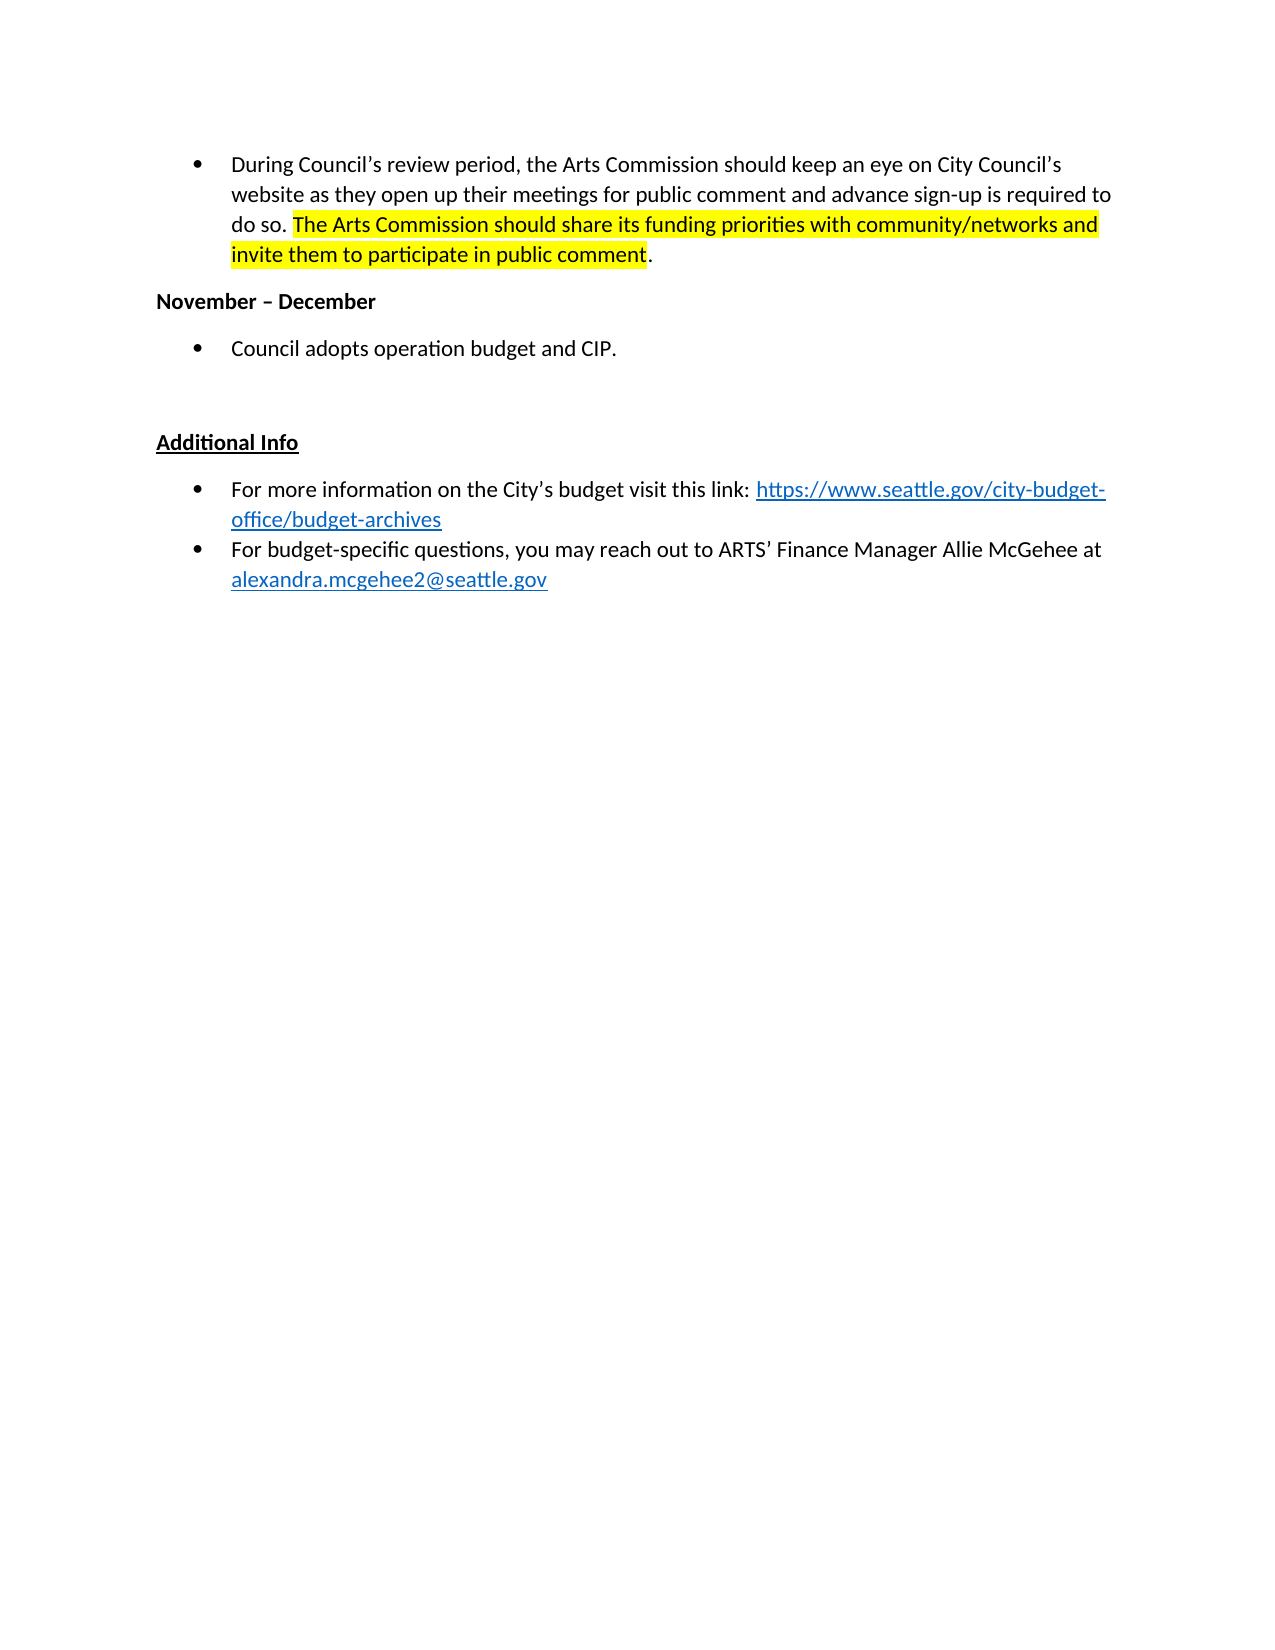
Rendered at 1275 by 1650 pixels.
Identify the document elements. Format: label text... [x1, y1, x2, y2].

list During Council’s review period, the Arts Commission should keep an eye on City Council’s website as they open up their meetings for public comment and advance sign-up is required to do so. The Arts Commission should share its funding priorities with community/networks and invite them to participate in public comment. [194, 150, 1119, 269]
list For more information on the City’s budget visit this link: https://www.seattle.gov/city-budget-office/budget-archives [194, 475, 1119, 533]
text November – December [156, 287, 1119, 316]
list For budget-specific questions, you may reach out to ARTS’ Finance Manager Allie McGehee at alexandra.mcgehee2@seattle.gov [194, 535, 1119, 594]
list Council adopts operation budget and CIP. [194, 334, 1119, 362]
text Additional Info [156, 428, 1119, 456]
